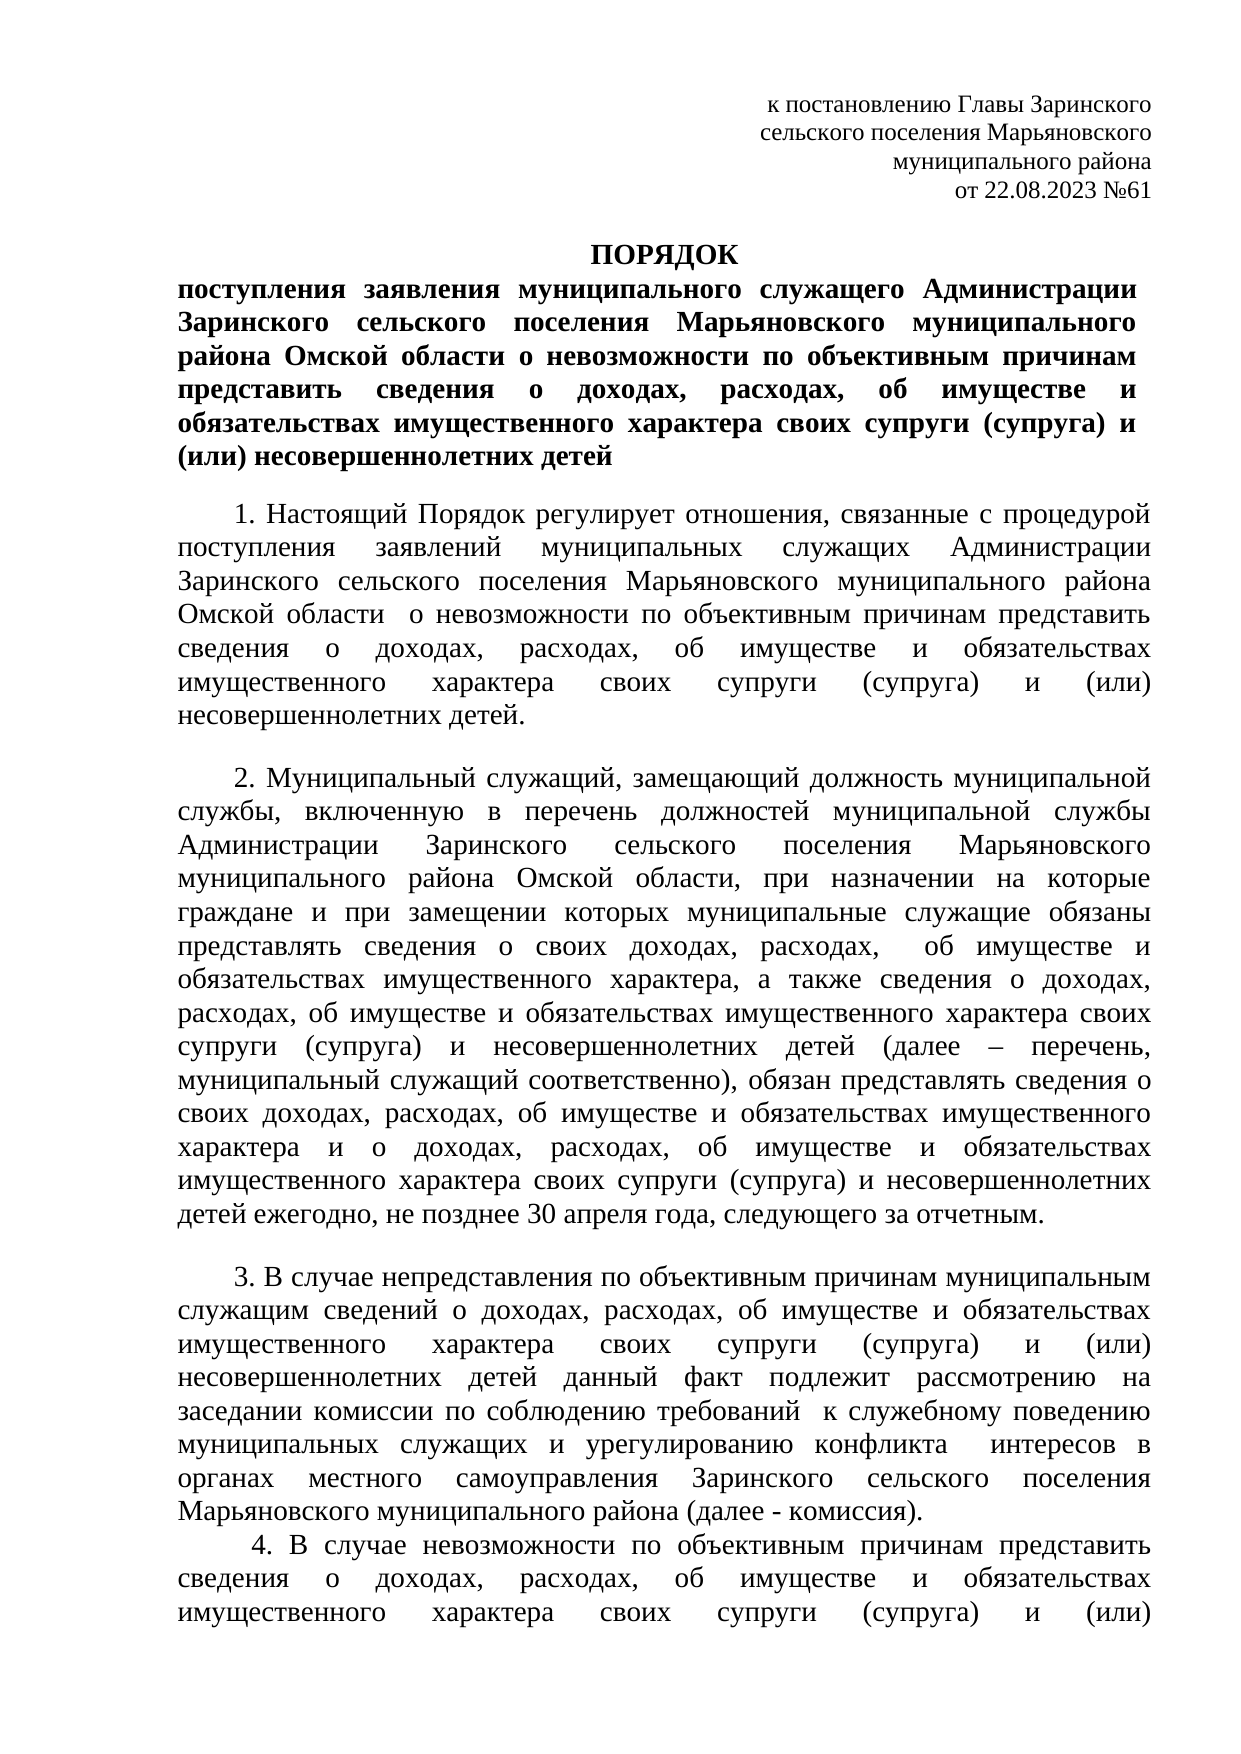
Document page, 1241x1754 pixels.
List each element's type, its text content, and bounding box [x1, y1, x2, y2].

text 3. В случае непредставления по объективным причинам муниципальным служащим сведений о доходах, расходах, об имуществе и обязательствах имущественного характера своих супруги (супруга) и (или) несовершеннолетних детей данный факт подлежит рассмотрению на заседании комиссии по соблюдению требований к служебному поведению муниципальных служащих и урегулированию конфликта интересов в органах местного самоуправления Заринского сельского поселения Марьяновского муниципального района (далее - комиссия). [177, 1259, 1152, 1527]
text от 22.08.2023 №61 [650, 175, 1152, 204]
text ПОРЯДОК [177, 237, 1152, 271]
text поступления заявления муниципального служащего Администрации Заринского сельского поселения Марьяновского муниципального района Омской области о невозможности по объективным причинам представить сведения о доходах, расходах, об имуществе и обязательствах имущественного характера своих супруги (супруга) и (или) несовершеннолетних детей [177, 271, 1137, 472]
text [177, 1527, 1152, 1628]
text 2. Муниципальный служащий, замещающий должность муниципальной службы, включенную в перечень должностей муниципальной службы Администрации Заринского сельского поселения Марьяновского муниципального района Омской области, при назначении на которые граждане и при замещении которых муниципальные служащие обязаны представлять сведения о своих доходах, расходах, об имуществе и обязательствах имущественного характера, а также сведения о доходах, расходах, об имуществе и обязательствах имущественного характера своих супруги (супруга) и несовершеннолетних детей (далее – перечень, муниципальный служащий соответственно), обязан представлять сведения о своих доходах, расходах, об имуществе и обязательствах имущественного характера и о доходах, расходах, об имуществе и обязательствах имущественного характера своих супруги (супруга) и несовершеннолетних детей ежегодно, не позднее 30 апреля года, следующего за отчетным. [177, 760, 1152, 1229]
text 1. Настоящий Порядок регулирует отношения, связанные с процедурой поступления заявлений муниципальных служащих Администрации Заринского сельского поселения Марьяновского муниципального района Омской области о невозможности по объективным причинам представить сведения о доходах, расходах, об имуществе и обязательствах имущественного характера своих супруги (супруга) и (или) несовершеннолетних детей. [177, 496, 1152, 731]
text сельского поселения Марьяновского [650, 117, 1152, 146]
text муниципального района [650, 146, 1152, 175]
text к постановлению Главы Заринского [650, 89, 1152, 117]
